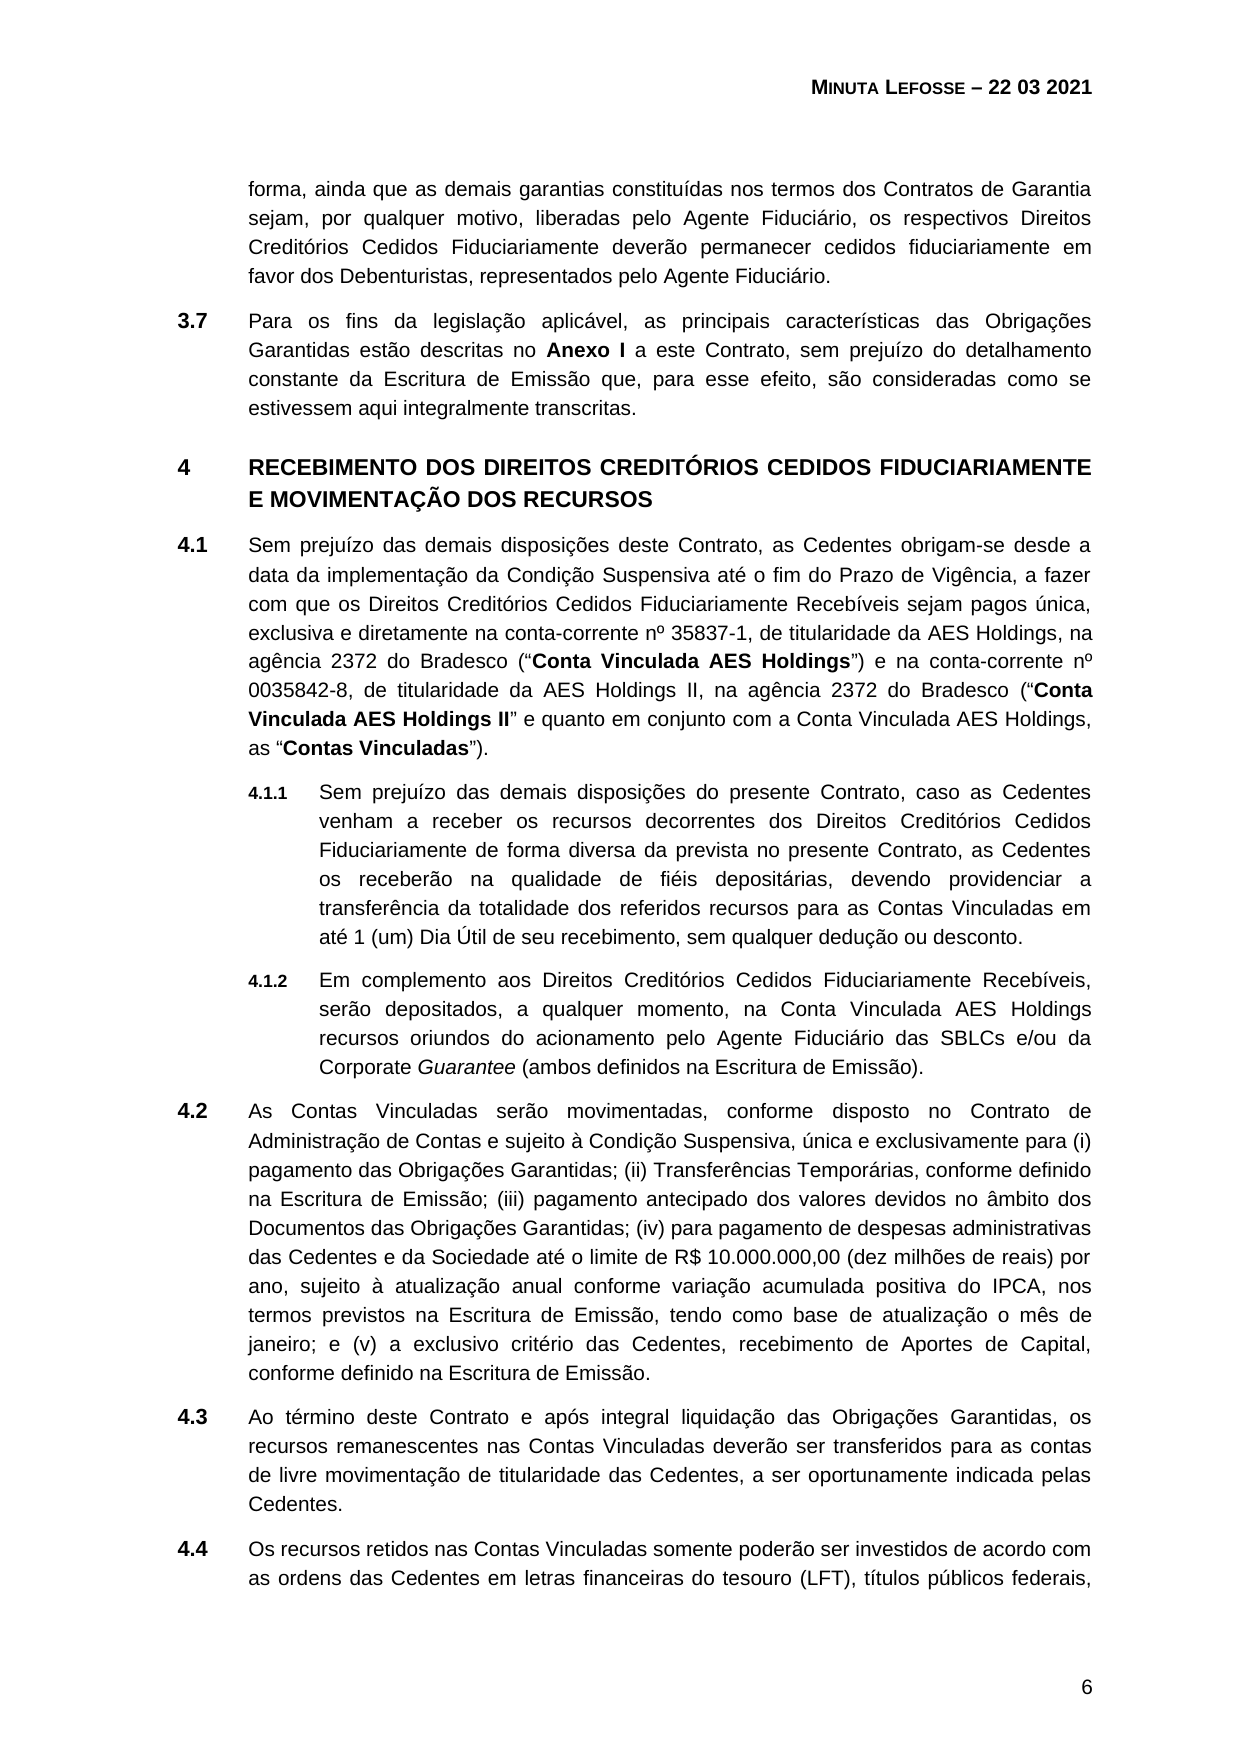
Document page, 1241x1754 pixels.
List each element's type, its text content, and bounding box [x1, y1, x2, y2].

text Ao término deste Contrato e após integral liquidação das Obrigações Garantidas, os recursos remanescentes nas Contas Vinculadas deverão ser transferidos para as contas de livre movimentação de titularidade das Cedentes, a ser oportunamente indicada pelas Cedentes. [177, 1404, 1092, 1516]
text Sem prejuízo das demais disposições do presente Contrato, caso as Cedentes venham a receber os recursos decorrentes dos Direitos Creditórios Cedidos Fiduciariamente de forma diversa da prevista no presente Contrato, as Cedentes os receberão na qualidade de fiéis depositárias, devendo providenciar a transferência da totalidade dos referidos recursos para as Contas Vinculadas em até 1 (um) Dia Útil de seu recebimento, sem qualquer dedução ou desconto. [248, 780, 1092, 948]
text Em complemento aos Direitos Creditórios Cedidos Fiduciariamente Recebíveis, serão depositados, a qualquer momento, na Conta Vinculada AES Holdings recursos oriundos do acionamento pelo Agente Fiduciário das SBLCs e/ou da Corporate Guarantee (ambos definidos na Escritura de Emissão). [248, 968, 1092, 1079]
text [177, 177, 1092, 288]
text RECEBIMENTO DOS DIREITOS CREDITÓRIOS CEDIDOS FIDUCIARIAMENTE E MOVIMENTAÇÃO DOS RECURSOS [177, 454, 1092, 512]
text Sem prejuízo das demais disposições deste Contrato, as Cedentes obrigam-se desde a data da implementação da Condição Suspensiva até o fim do Prazo de Vigência, a fazer com que os Direitos Creditórios Cedidos Fiduciariamente Recebíveis sejam pagos única, exclusiva e diretamente na conta-corrente nº 35837-1, de titularidade da AES Holdings, na agência 2372 do Bradesco (“Conta Vinculada AES Holdings”) e na conta-corrente nº 0035842-8, de titularidade da AES Holdings II, na agência 2372 do Bradesco (“Conta Vinculada AES Holdings II” e quanto em conjunto com a Conta Vinculada AES Holdings, as “Contas Vinculadas”). [177, 532, 1092, 760]
text As Contas Vinculadas serão movimentadas, conforme disposto no Contrato de Administração de Contas e sujeito à Condição Suspensiva, única e exclusivamente para (i) pagamento das Obrigações Garantidas; (ii) Transferências Temporárias, conforme definido na Escritura de Emissão; (iii) pagamento antecipado dos valores devidos no âmbito dos Documentos das Obrigações Garantidas; (iv) para pagamento de despesas administrativas das Cedentes e da Sociedade até o limite de R$ 10.000.000,00 (dez milhões de reais) por ano, sujeito à atualização anual conforme variação acumulada positiva do IPCA, nos termos previstos na Escritura de Emissão, tendo como base de atualização o mês de janeiro; e (v) a exclusivo critério das Cedentes, recebimento de Aportes de Capital, conforme definido na Escritura de Emissão. [177, 1098, 1092, 1384]
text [177, 1536, 1092, 1590]
text Para os fins da legislação aplicável, as principais características das Obrigações Garantidas estão descritas no Anexo I a este Contrato, sem prejuízo do detalhamento constante da Escritura de Emissão que, para esse efeito, são consideradas como se estivessem aqui integralmente transcritas. [177, 308, 1092, 420]
